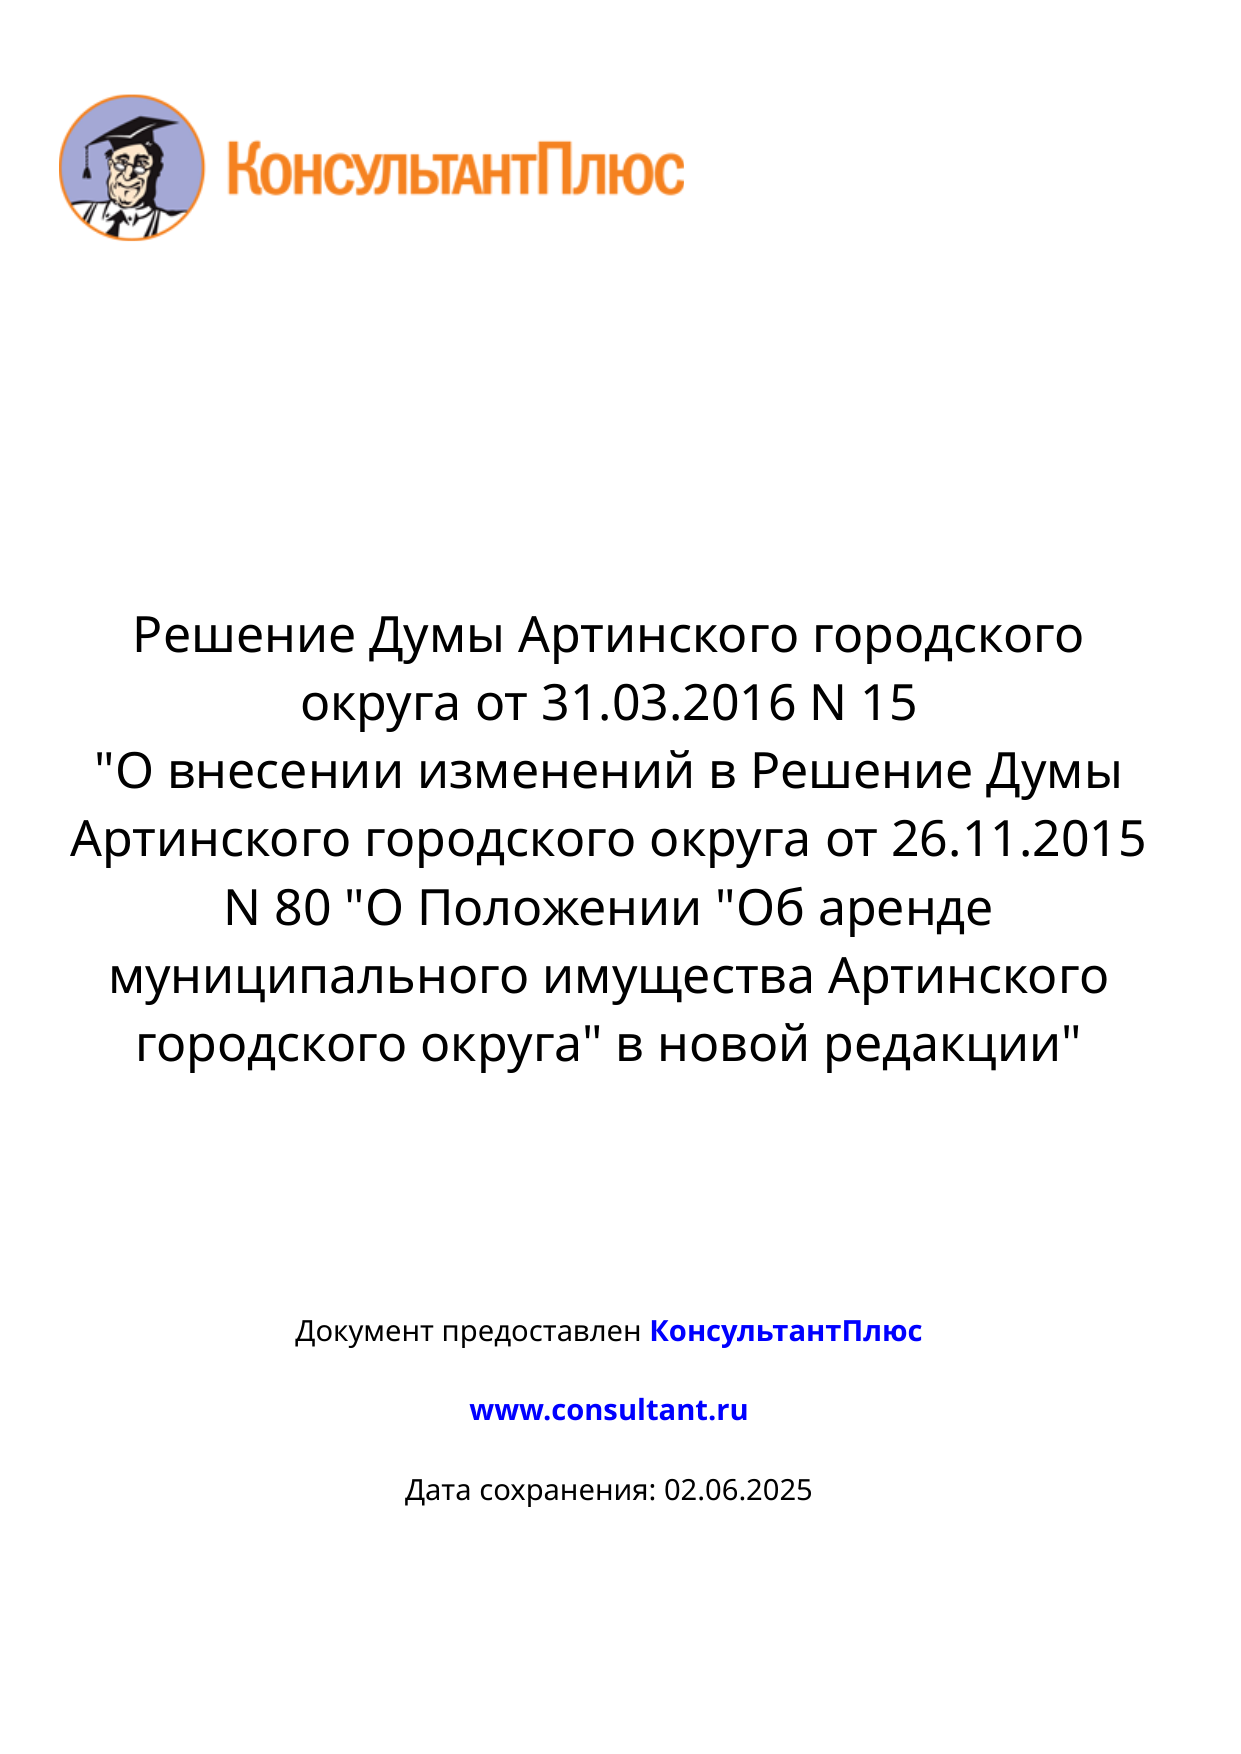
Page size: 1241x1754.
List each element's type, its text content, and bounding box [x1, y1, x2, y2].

table_cell Документ предоставлен КонсультантПлюс www.consultant.ru Дата сохранения: 02.06.2025 [51, 1272, 1167, 1587]
table_header [51, 88, 1167, 403]
table_cell Решение Думы Артинского городского округа от 31.03.2016 N 15 "О внесении изменений в Решение Думы Артинского городского округа от 26.11.2015 N 80 "О Положении "Об аренде муниципального имущества Артинского городского округа" в новой редакции" [51, 403, 1167, 1272]
picture [59, 93, 684, 243]
